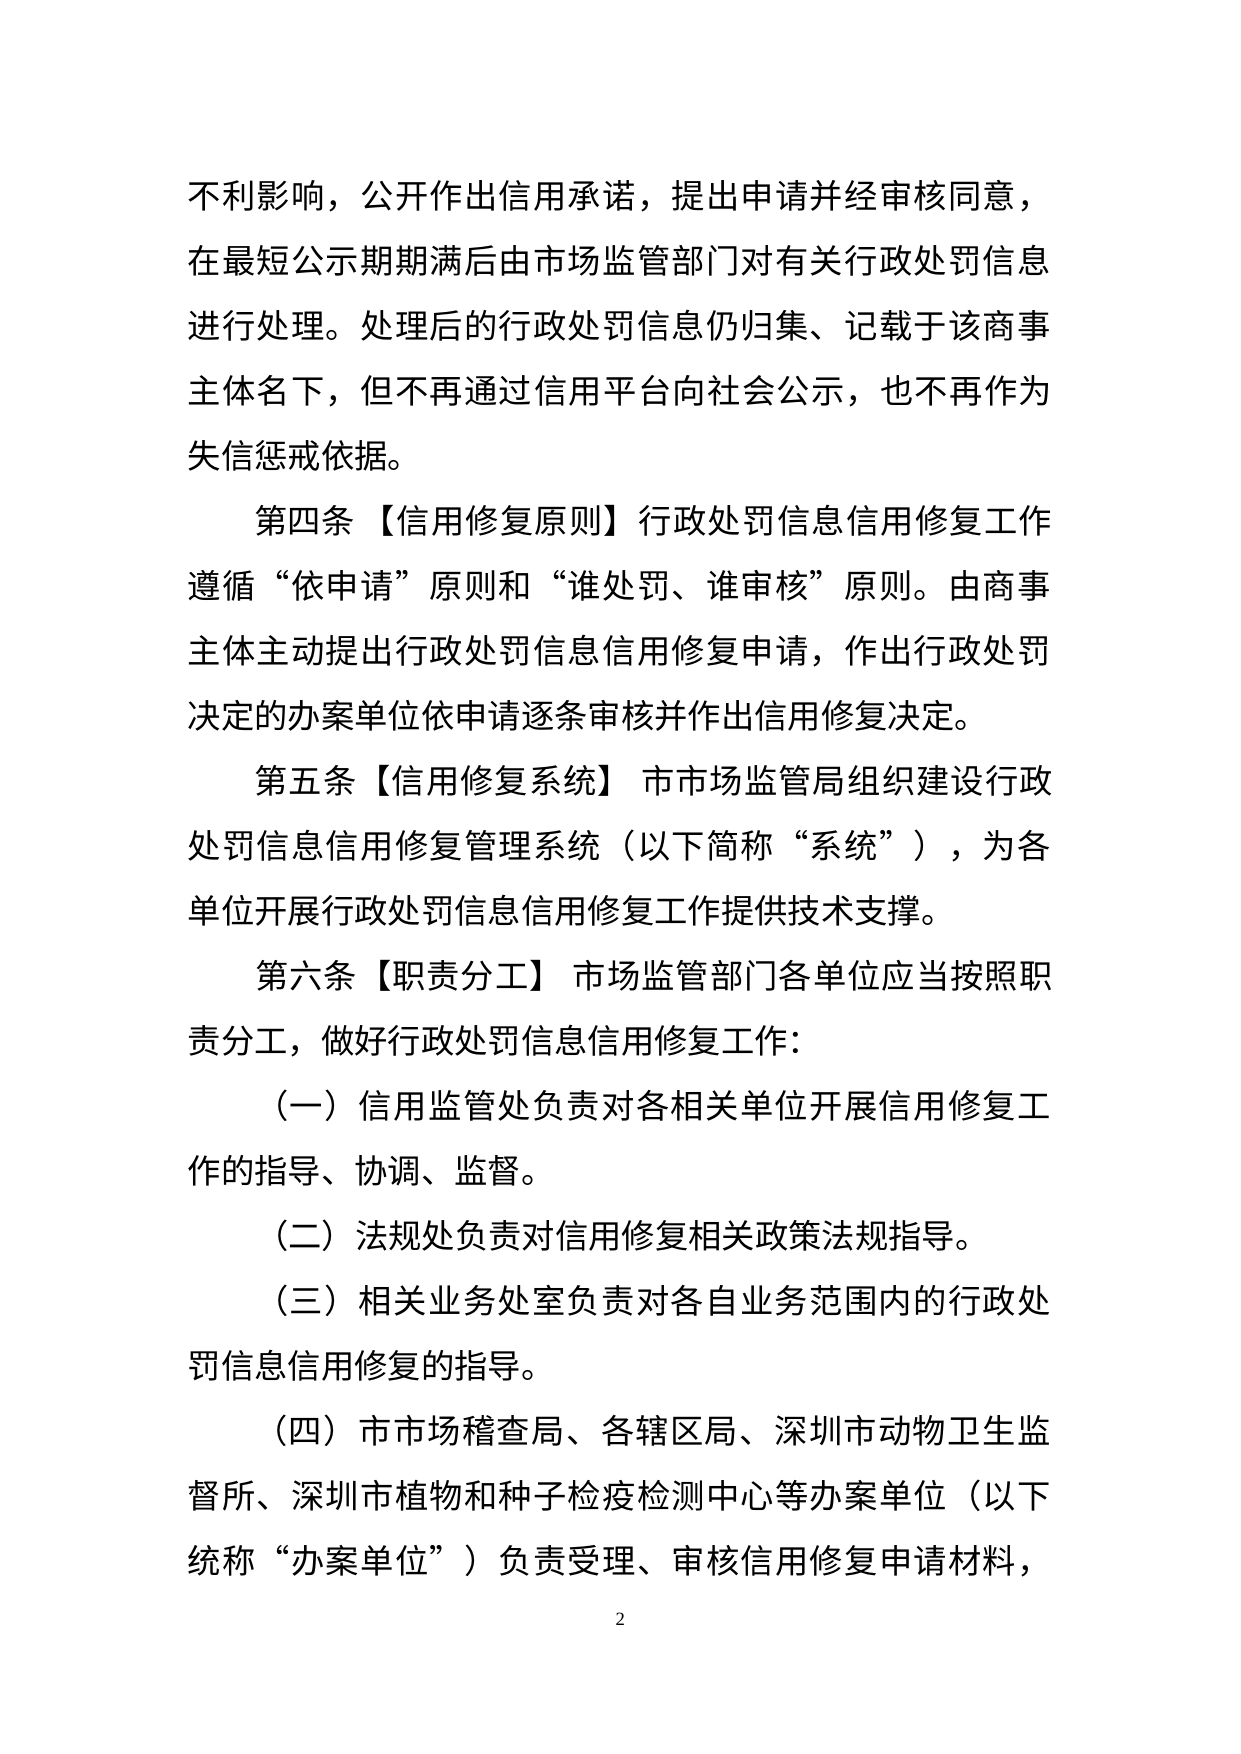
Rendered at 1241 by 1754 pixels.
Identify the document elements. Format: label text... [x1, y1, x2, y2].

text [187, 162, 1053, 487]
text 第五条【信用修复系统】 市市场监管局组织建设行政处罚信息信用修复管理系统（以下简称“系统”），为各单位开展行政处罚信息信用修复工作提供技术支撑。 [187, 747, 1053, 942]
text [187, 1397, 1053, 1592]
text （一）信用监管处负责对各相关单位开展信用修复工作的指导、协调、监督。 [187, 1072, 1053, 1202]
list 【信用修复原则】行政处罚信息信用修复工作遵循“依申请”原则和“谁处罚、谁审核”原则。由商事主体主动提出行政处罚信息信用修复申请，作出行政处罚决定的办案单位依申请逐条审核并作出信用修复决定。 [187, 487, 1053, 747]
text 第六条【职责分工】 市场监管部门各单位应当按照职责分工，做好行政处罚信息信用修复工作： [187, 942, 1053, 1072]
text （二）法规处负责对信用修复相关政策法规指导。 [187, 1202, 1053, 1267]
text （三）相关业务处室负责对各自业务范围内的行政处罚信息信用修复的指导。 [187, 1267, 1053, 1397]
